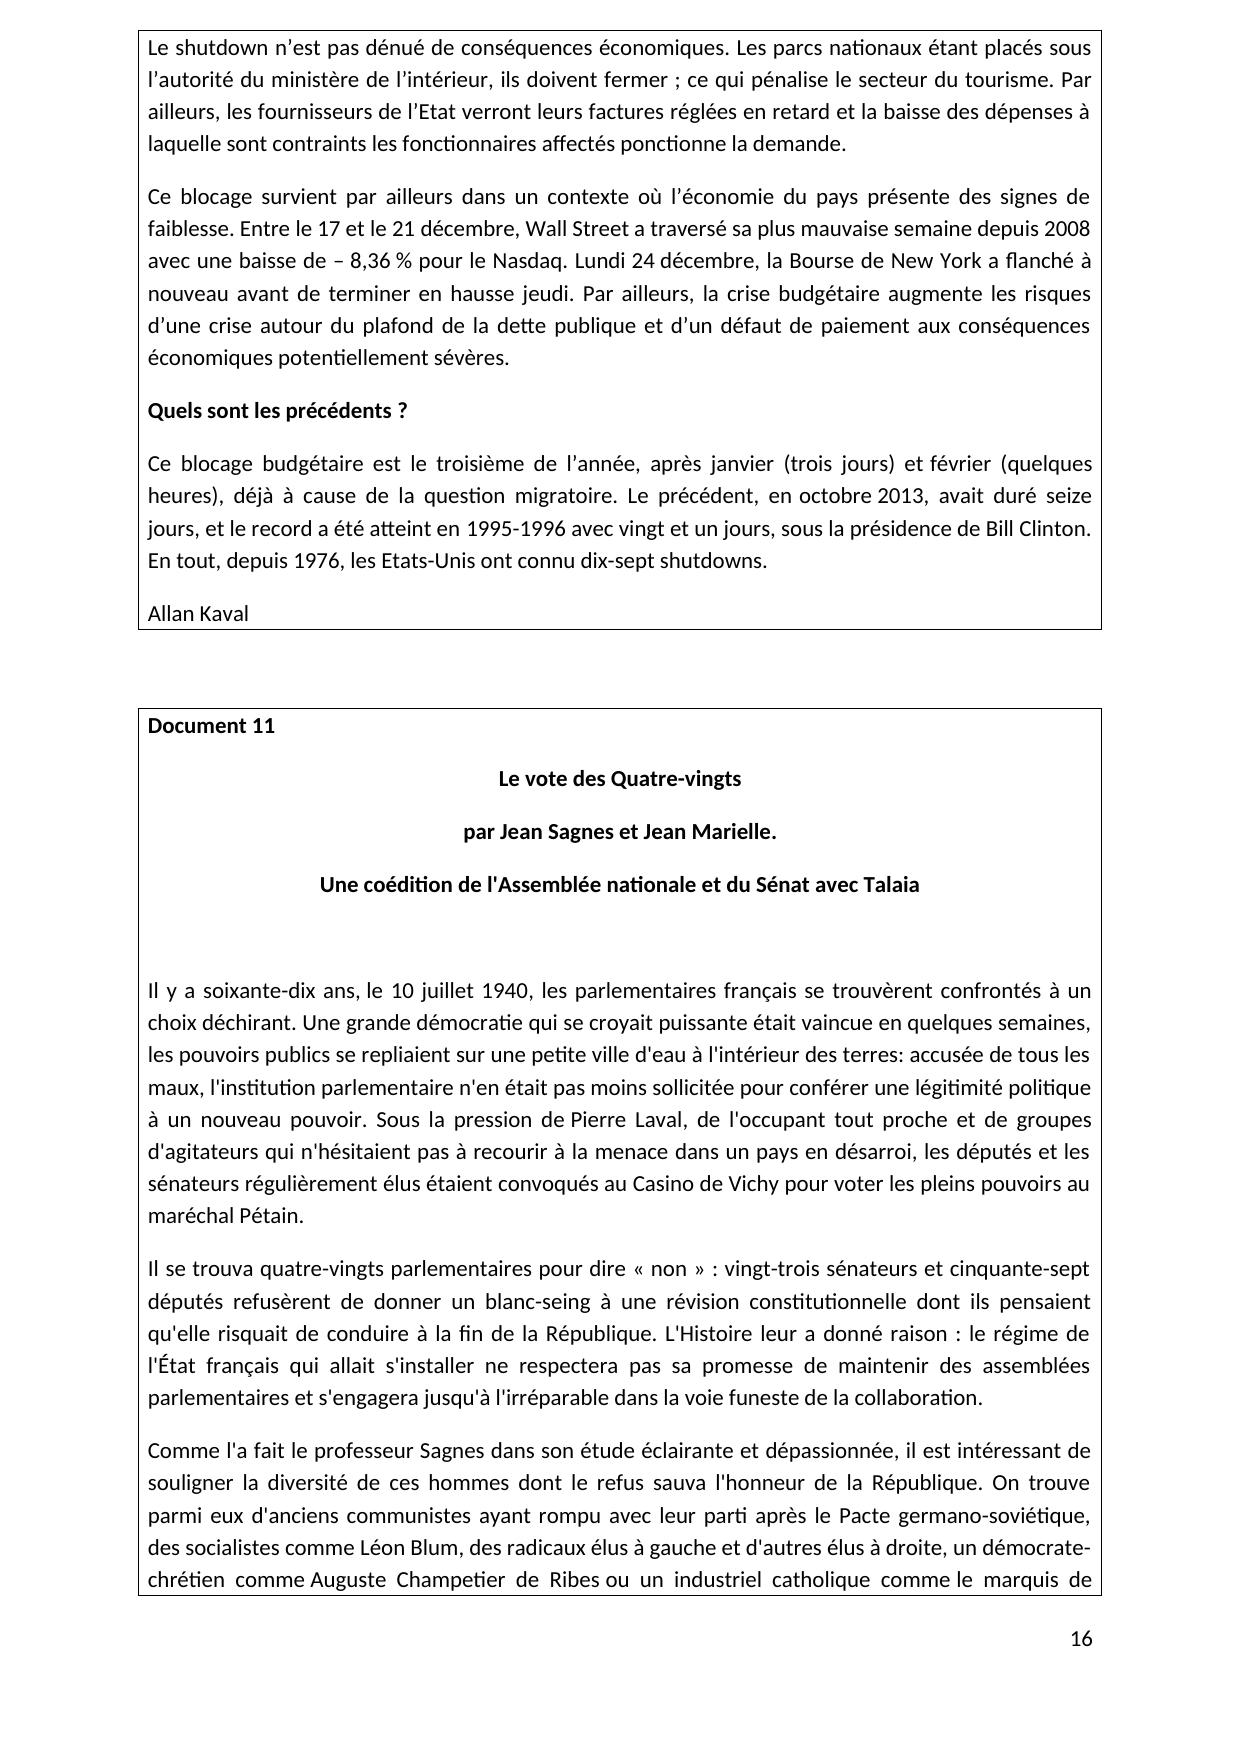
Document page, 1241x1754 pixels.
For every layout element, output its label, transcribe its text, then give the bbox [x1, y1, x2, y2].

text Il se trouva quatre-vingts parlementaires pour dire « non » : vingt-trois sénateurs et cinquante-sept députés refusèrent de donner un blanc-seing à une révision constitutionnelle dont ils pensaient qu'elle risquait de conduire à la fin de la République. L'Histoire leur a donné raison : le régime de l'État français qui allait s'installer ne respectera pas sa promesse de maintenir des assemblées parlementaires et s'engagera jusqu'à l'irréparable dans la voie funeste de la collaboration. [139, 1251, 1101, 1411]
text Ce blocage survient par ailleurs dans un contexte où l’économie du pays présente des signes de faiblesse. Entre le 17 et le 21 décembre, Wall Street a traversé sa plus mauvaise semaine depuis 2008 avec une baisse de – 8,36 % pour le Nasdaq. Lundi 24 décembre, la Bourse de New York a flanché à nouveau avant de terminer en hausse jeudi. Par ailleurs, la crise budgétaire augmente les risques d’une crise autour du plafond de la dette publique et d’un défaut de paiement aux conséquences économiques potentiellement sévères. [139, 179, 1101, 371]
text Il y a soixante-dix ans, le 10 juillet 1940, les parlementaires français se trouvèrent confrontés à un choix déchirant. Une grande démocratie qui se croyait puissante était vaincue en quelques semaines, les pouvoirs publics se repliaient sur une petite ville d'eau à l'intérieur des terres: accusée de tous les maux, l'institution parlementaire n'en était pas moins sollicitée pour conférer une légitimité politique à un nouveau pouvoir. Sous la pression de Pierre Laval, de l'occupant tout proche et de groupes d'agitateurs qui n'hésitaient pas à recourir à la menace dans un pays en désarroi, les députés et les sénateurs régulièrement élus étaient convoqués au Casino de Vichy pour voter les pleins pouvoirs au maréchal Pétain. [139, 973, 1101, 1229]
text Le vote des Quatre-vingts [139, 761, 1101, 792]
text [139, 1433, 1101, 1595]
text par Jean Sagnes et Jean Marielle. [139, 814, 1101, 845]
text Une coédition de l'Assemblée nationale et du Sénat avec Talaia [139, 867, 1101, 898]
text Allan Kaval [139, 596, 1101, 629]
text Le shutdown n’est pas dénué de conséquences économiques. Les parcs nationaux étant placés sous l’autorité du ministère de l’intérieur, ils doivent fermer ; ce qui pénalise le secteur du tourisme. Par ailleurs, les fournisseurs de l’Etat verront leurs factures réglées en retard et la baisse des dépenses à laquelle sont contraints les fonctionnaires affectés ponctionne la demande. [139, 31, 1101, 157]
text Ce blocage budgétaire est le troisième de l’année, après janvier (trois jours) et février (quelques heures), déjà à cause de la question migratoire. Le précédent, en octobre 2013, avait duré seize jours, et le record a été atteint en 1995-1996 avec vingt et un jours, sous la présidence de Bill Clinton. En tout, depuis 1976, les Etats-Unis ont connu dix-sept shutdowns. [139, 446, 1101, 574]
text Document 11 [139, 709, 1101, 739]
text Quels sont les précédents ? [139, 393, 1101, 424]
